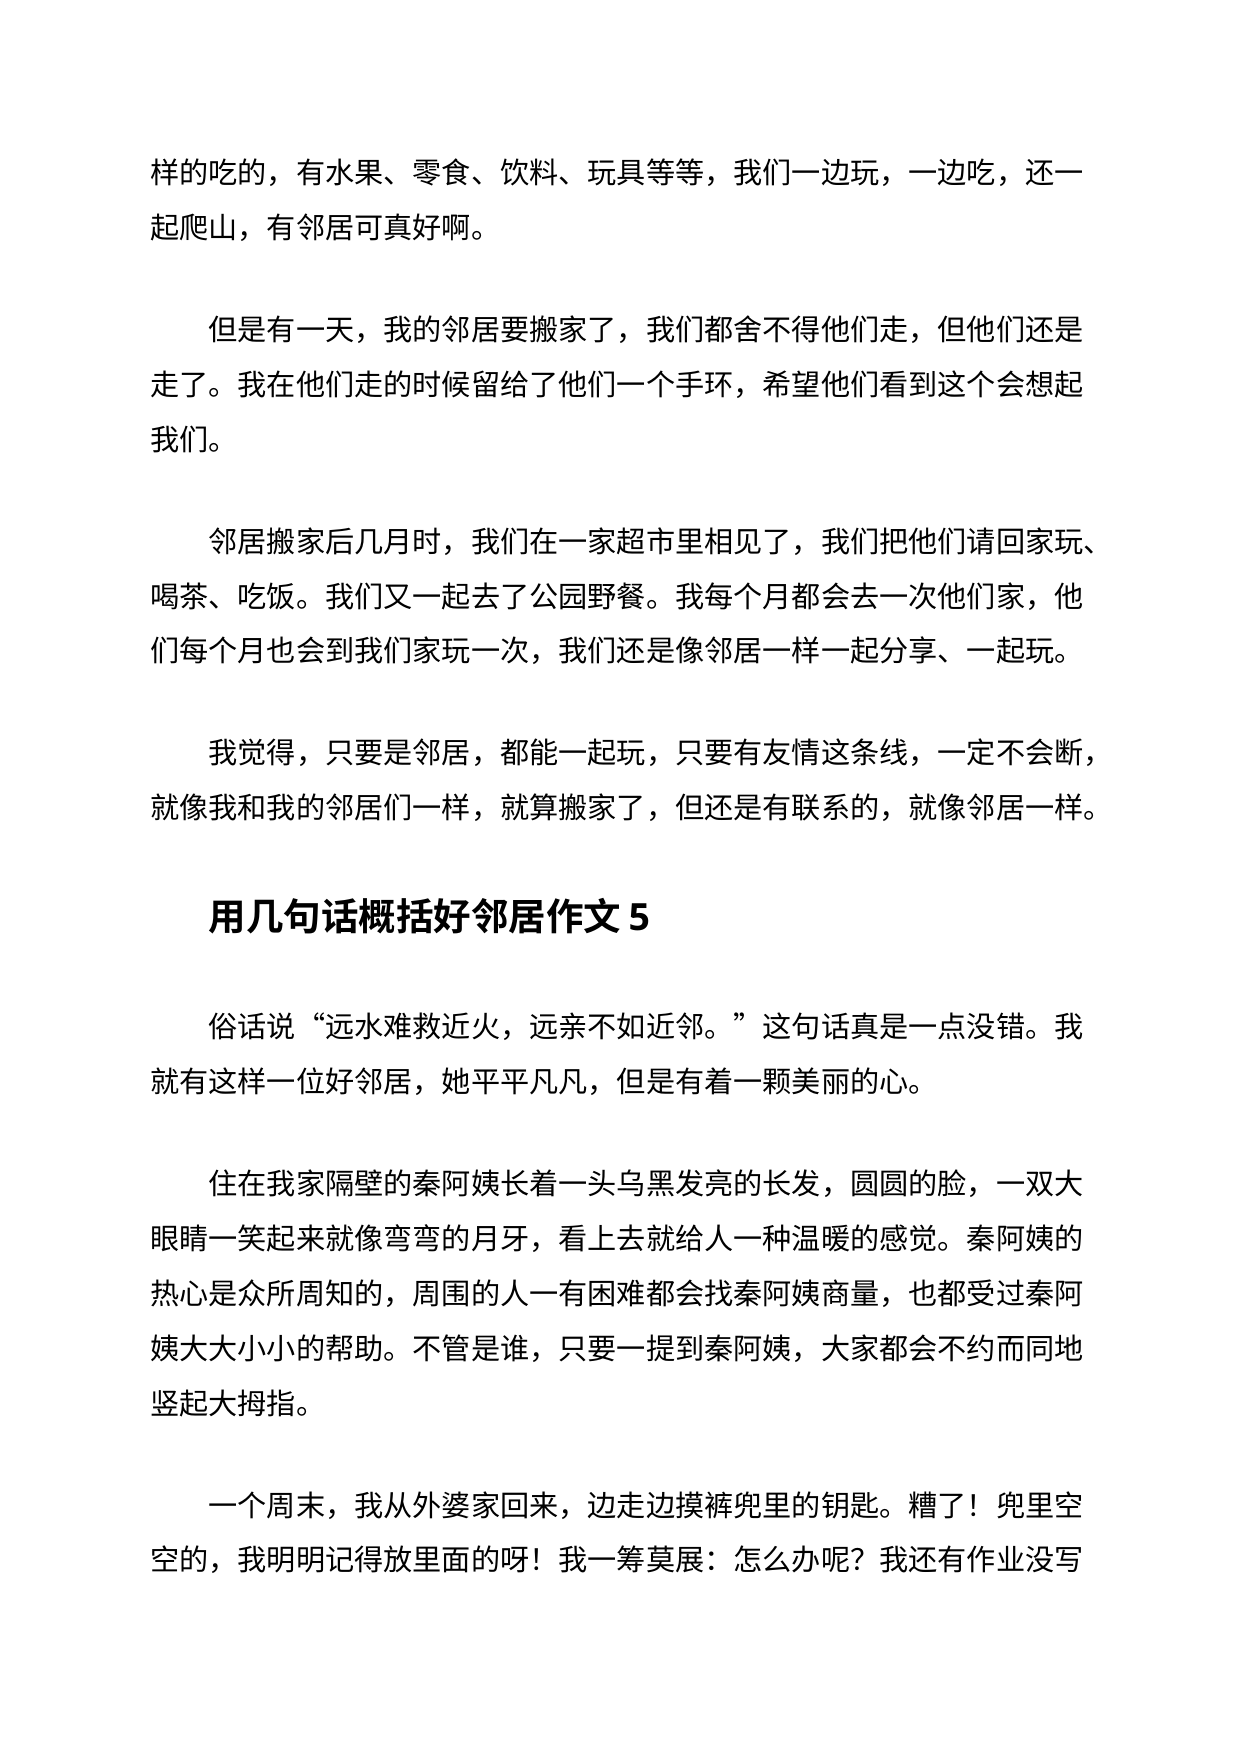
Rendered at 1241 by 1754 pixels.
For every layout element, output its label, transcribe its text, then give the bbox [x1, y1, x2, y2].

text 俗话说“远水难救近火，远亲不如近邻。”这句话真是一点没错。我就有这样一位好邻居，她平平凡凡，但是有着一颗美丽的心。 [150, 1004, 1090, 1101]
text 但是有一天，我的邻居要搬家了，我们都舍不得他们走，但他们还是走了。我在他们走的时候留给了他们一个手环，希望他们看到这个会想起我们。 [150, 307, 1090, 459]
text 住在我家隔壁的秦阿姨长着一头乌黑发亮的长发，圆圆的脸，一双大眼睛一笑起来就像弯弯的月牙，看上去就给人一种温暖的感觉。秦阿姨的热心是众所周知的，周围的人一有困难都会找秦阿姨商量，也都受过秦阿姨大大小小的帮助。不管是谁，只要一提到秦阿姨，大家都会不约而同地竖起大拇指。 [150, 1161, 1090, 1423]
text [150, 1482, 1090, 1579]
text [150, 150, 1090, 247]
text 邻居搬家后几月时，我们在一家超市里相见了，我们把他们请回家玩、喝茶、吃饭。我们又一起去了公园野餐。我每个月都会去一次他们家，他们每个月也会到我们家玩一次，我们还是像邻居一样一起分享、一起玩。 [150, 518, 1090, 670]
text 我觉得，只要是邻居，都能一起玩，只要有友情这条线，一定不会断，就像我和我的邻居们一样，就算搬家了，但还是有联系的，就像邻居一样。 [150, 730, 1090, 827]
text 用几句话概括好邻居作文5 [150, 886, 1090, 941]
